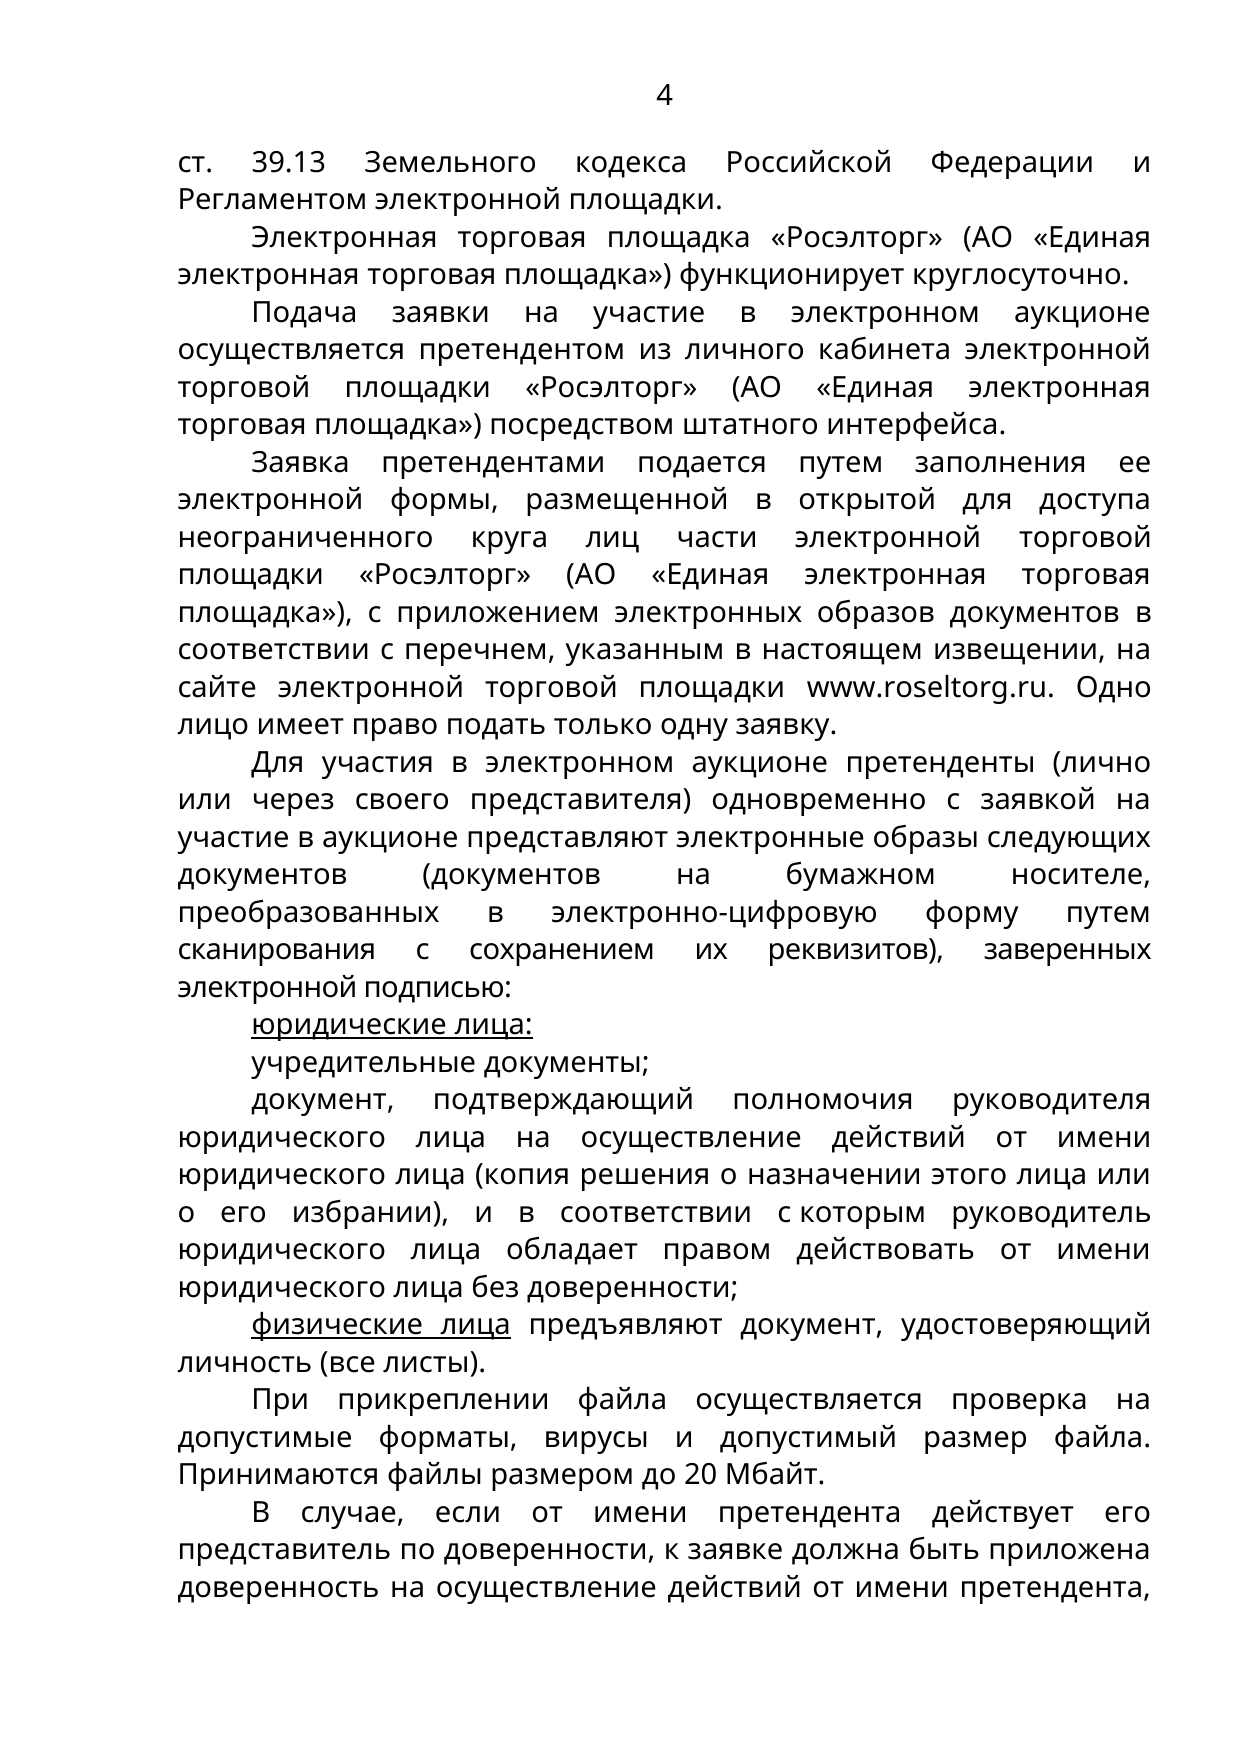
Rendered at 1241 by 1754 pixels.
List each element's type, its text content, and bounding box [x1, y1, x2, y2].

text Для участия в электронном аукционе претенденты (лично или через своего представителя) одновременно с заявкой на участие в аукционе представляют электронные образы следующих документов (документов на бумажном носителе, преобразованных в электронно-цифровую форму путем сканирования с сохранением их реквизитов), заверенных электронной подписью: [177, 742, 1152, 1005]
text При прикреплении файла осуществляется проверка на допустимые форматы, вирусы и допустимый размер файла. Принимаются файлы размером до 20 Мбайт. [177, 1380, 1152, 1492]
text документ, подтверждающий полномочия руководителя юридического лица на осуществление действий от имени юридического лица (копия решения о назначении этого лица или о его избрании), и в соответствии с которым руководитель юридического лица обладает правом действовать от имени юридического лица без доверенности; [177, 1080, 1152, 1305]
text юридические лица: [177, 1005, 1152, 1042]
text Подача заявки на участие в электронном аукционе осуществляется претендентом из личного кабинета электронной торговой площадки «Росэлторг» (АО «Единая электронная торговая площадка») посредством штатного интерфейса. [177, 292, 1152, 442]
text учредительные документы; [177, 1042, 1152, 1080]
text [177, 142, 1152, 217]
text Электронная торговая площадка «Росэлторг» (АО «Единая электронная торговая площадка») функционирует круглосуточно. [177, 217, 1152, 292]
text Заявка претендентами подается путем заполнения ее электронной формы, размещенной в открытой для доступа неограниченного круга лиц части электронной торговой площадки «Росэлторг» (АО «Единая электронная торговая площадка»), с приложением электронных образов документов в соответствии с перечнем, указанным в настоящем извещении, на сайте электронной торговой площадки www.roseltorg.ru. Одно лицо имеет право подать только одну заявку. [177, 442, 1152, 742]
text физические лица предъявляют документ, удостоверяющий личность (все листы). [177, 1305, 1152, 1380]
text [177, 1492, 1152, 1605]
